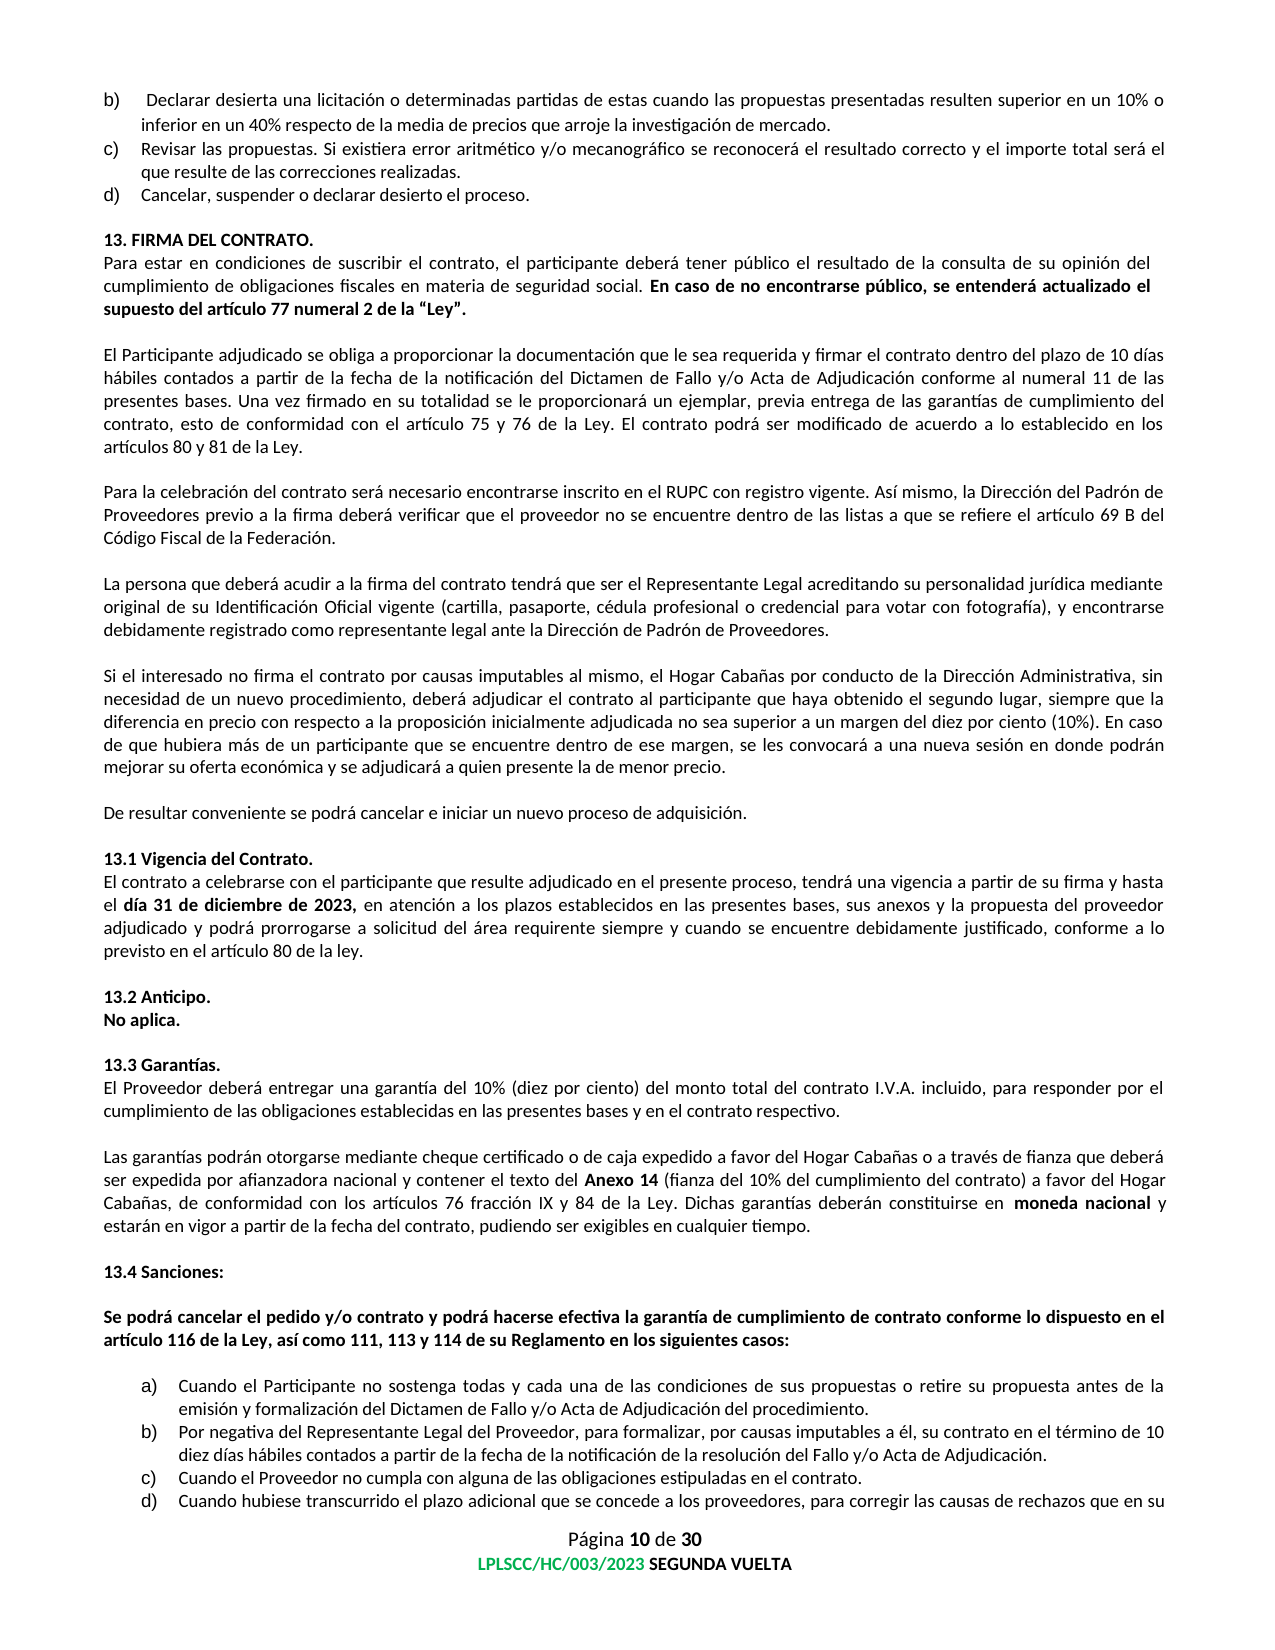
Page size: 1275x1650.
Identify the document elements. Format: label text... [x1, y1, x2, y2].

list Cuando el Proveedor no cumpla con alguna de las obligaciones estipuladas en el contrato. [141, 1466, 1166, 1489]
text Se podrá cancelar el pedido y/o contrato y podrá hacerse efectiva la garantía de cumplimiento de contrato conforme lo dispuesto en el artículo 116 de la Ley, así como 111, 113 y 114 de su Reglamento en los siguientes casos: [103, 1306, 1166, 1351]
text Si el interesado no firma el contrato por causas imputables al mismo, el Hogar Cabañas por conducto de la Dirección Administrativa, sin necesidad de un nuevo procedimiento, deberá adjudicar el contrato al participante que haya obtenido el segundo lugar, siempre que la diferencia en precio con respecto a la proposición inicialmente adjudicada no sea superior a un margen del diez por ciento (10%). En caso de que hubiera más de un participante que se encuentre dentro de ese margen, se les convocará a una nueva sesión en donde podrán mejorar su oferta económica y se adjudicará a quien presente la de menor precio. [103, 664, 1166, 778]
text El contrato a celebrarse con el participante que resulte adjudicado en el presente proceso, tendrá una vigencia a partir de su firma y hasta el día 31 de diciembre de 2023, en atención a los plazos establecidos en las presentes bases, sus anexos y la propuesta del proveedor adjudicado y podrá prorrogarse a solicitud del área requirente siempre y cuando se encuentre debidamente justificado, conforme a lo previsto en el artículo 80 de la ley. [103, 870, 1166, 962]
text La persona que deberá acudir a la firma del contrato tendrá que ser el Representante Legal acreditando su personalidad jurídica mediante original de su Identificación Oficial vigente (cartilla, pasaporte, cédula profesional o credencial para votar con fotografía), y encontrarse debidamente registrado como representante legal ante la Dirección de Padrón de Proveedores. [103, 572, 1166, 641]
text El Proveedor deberá entregar una garantía del 10% (diez por ciento) del monto total del contrato I.V.A. incluido, para responder por el cumplimiento de las obligaciones establecidas en las presentes bases y en el contrato respectivo. [103, 1076, 1166, 1122]
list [141, 1489, 1166, 1512]
list Cancelar, suspender o declarar desierto el proceso. [103, 183, 1166, 206]
list Cuando el Participante no sostenga todas y cada una de las condiciones de sus propuestas o retire su propuesta antes de la emisión y formalización del Dictamen de Fallo y/o Acta de Adjudicación del procedimiento. [141, 1374, 1166, 1420]
list Por negativa del Representante Legal del Proveedor, para formalizar, por causas imputables a él, su contrato en el término de 10 diez días hábiles contados a partir de la fecha de la notificación de la resolución del Fallo y/o Acta de Adjudicación. [141, 1420, 1166, 1466]
text Para estar en condiciones de suscribir el contrato, el participante deberá tener público el resultado de la consulta de su opinión del cumplimiento de obligaciones fiscales en materia de seguridad social. En caso de no encontrarse público, se entenderá actualizado el supuesto del artículo 77 numeral 2 de la “Ley”. [103, 251, 1152, 320]
text El Participante adjudicado se obliga a proporcionar la documentación que le sea requerida y firmar el contrato dentro del plazo de 10 días hábiles contados a partir de la fecha de la notificación del Dictamen de Fallo y/o Acta de Adjudicación conforme al numeral 11 de las presentes bases. Una vez firmado en su totalidad se le proporcionará un ejemplar, previa entrega de las garantías de cumplimiento del contrato, esto de conformidad con el artículo 75 y 76 de la Ley. El contrato podrá ser modificado de acuerdo a lo establecido en los artículos 80 y 81 de la Ley. [103, 343, 1166, 458]
list Revisar las propuestas. Si existiera error aritmético y/o mecanográfico se reconocerá el resultado correcto y el importe total será el que resulte de las correcciones realizadas. [103, 137, 1166, 183]
text 13.2 Anticipo. [103, 985, 1166, 1008]
text Las garantías podrán otorgarse mediante cheque certificado o de caja expedido a favor del Hogar Cabañas o a través de fianza que deberá ser expedida por afianzadora nacional y contener el texto del Anexo 14 (fianza del 10% del cumplimiento del contrato) a favor del Hogar Cabañas, de conformidad con los artículos 76 fracción IX y 84 de la Ley. Dichas garantías deberán constituirse en moneda nacional y estarán en vigor a partir de la fecha del contrato, pudiendo ser exigibles en cualquier tiempo. [103, 1145, 1166, 1237]
text 13.3 Garantías. [103, 1053, 1166, 1076]
text 13. FIRMA DEL CONTRATO. [103, 228, 1166, 251]
text 13.1 Vigencia del Contrato. [103, 847, 1166, 870]
text No aplica. [103, 1008, 1166, 1031]
text Para la celebración del contrato será necesario encontrarse inscrito en el RUPC con registro vigente. Así mismo, la Dirección del Padrón de Proveedores previo a la firma deberá verificar que el proveedor no se encuentre dentro de las listas a que se refiere el artículo 69 B del Código Fiscal de la Federación. [103, 481, 1166, 549]
text 13.4 Sanciones: [103, 1260, 1166, 1283]
text De resultar conveniente se podrá cancelar e iniciar un nuevo proceso de adquisición. [103, 801, 1166, 824]
list Declarar desierta una licitación o determinadas partidas de estas cuando las propuestas presentadas resulten superior en un 10% o inferior en un 40% respecto de la media de precios que arroje la investigación de mercado. [103, 88, 1166, 137]
